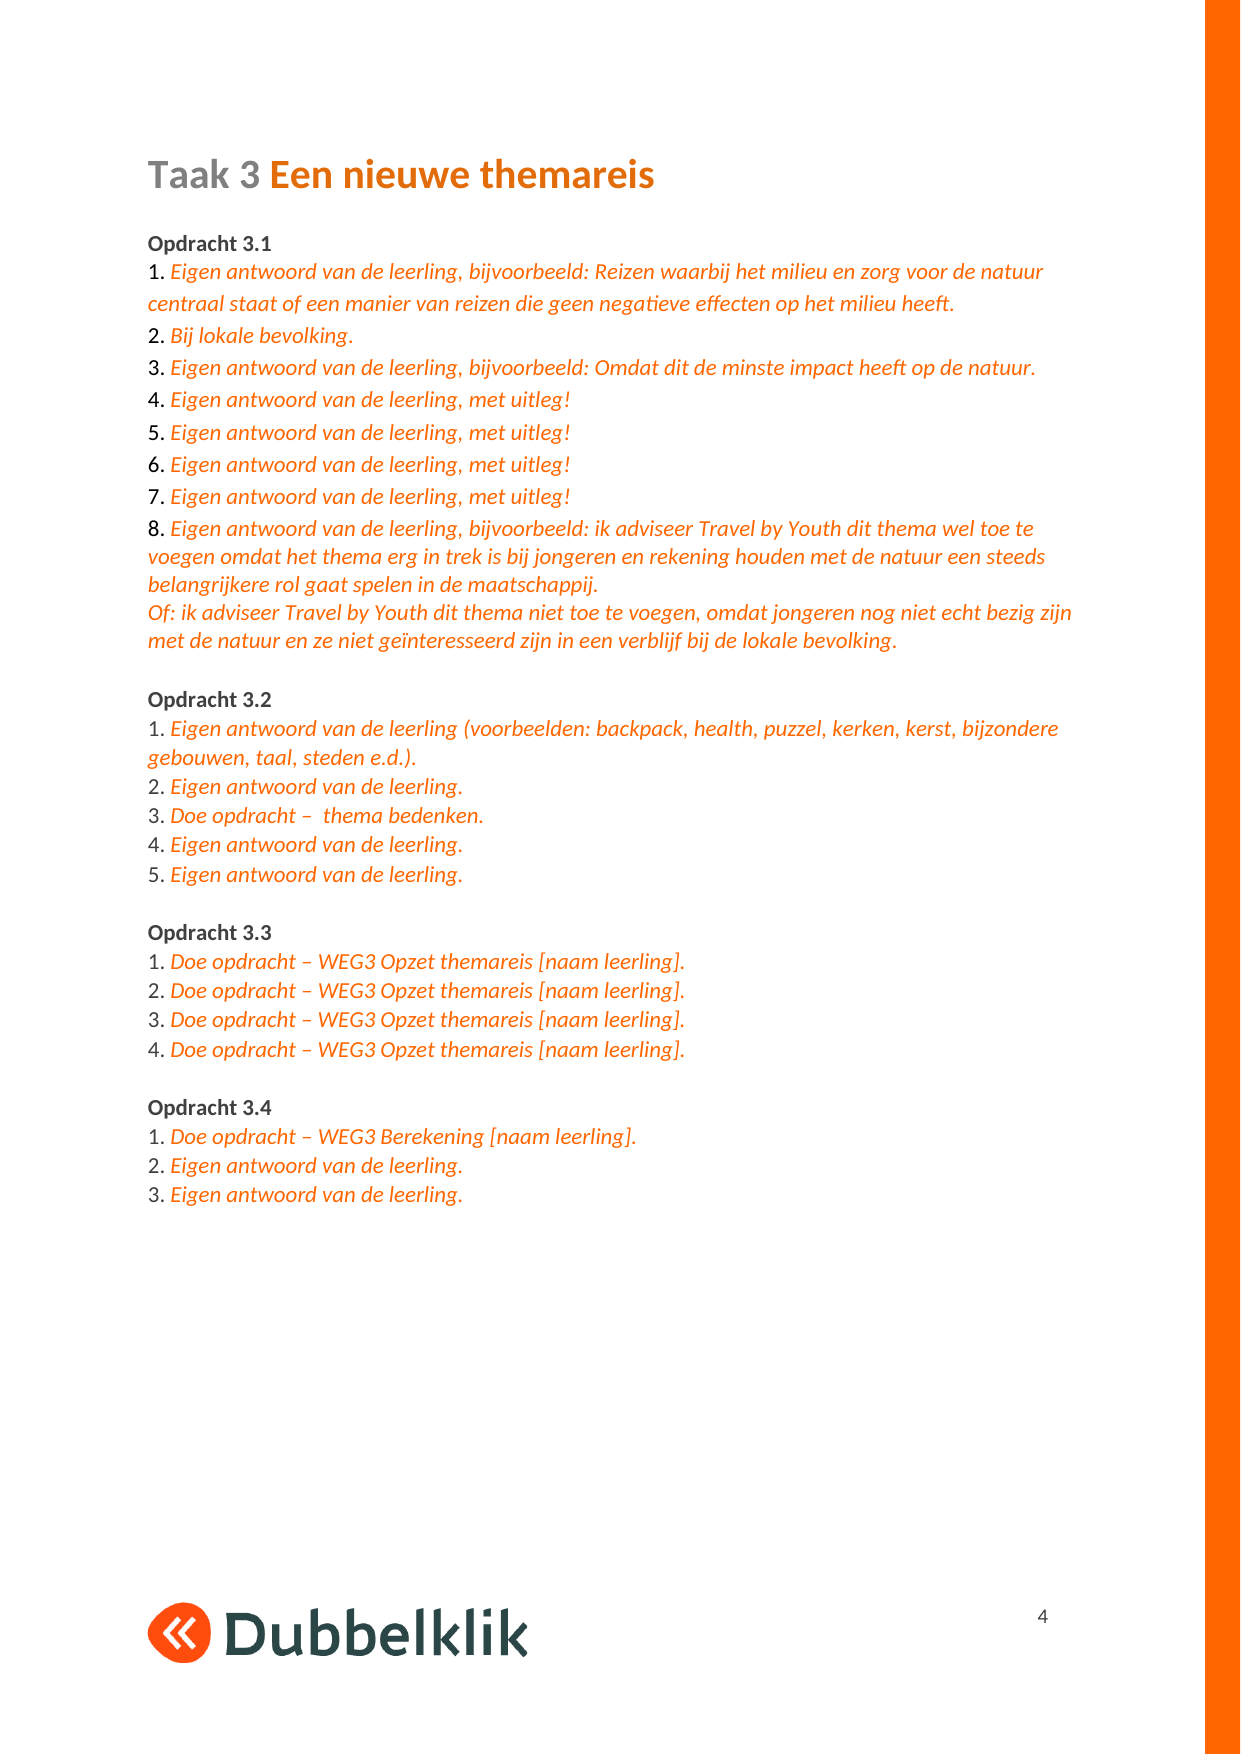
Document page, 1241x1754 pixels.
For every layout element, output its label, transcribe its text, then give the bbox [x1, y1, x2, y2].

text 1. Doe opdracht – WEG3 Opzet themareis [naam leerling]. [148, 946, 1078, 975]
text Opdracht 3.1 [148, 228, 1078, 257]
text 1. Eigen antwoord van de leerling (voorbeelden: backpack, health, puzzel, kerken, kerst, bijzondere gebouwen, taal, steden e.d.). [148, 713, 1078, 771]
text 3. Doe opdracht – WEG3 Opzet themareis [naam leerling]. [148, 1004, 1078, 1034]
text 3. Eigen antwoord van de leerling. [148, 1179, 1078, 1209]
text 2. Eigen antwoord van de leerling. [148, 771, 1078, 800]
text 4. Eigen antwoord van de leerling. [148, 829, 1078, 859]
text 3. Eigen antwoord van de leerling, bijvoorbeeld: Omdat dit de minste impact heeft op de natuur. [148, 353, 1078, 381]
text 2. Doe opdracht – WEG3 Opzet themareis [naam leerling]. [148, 975, 1078, 1004]
text Opdracht 3.2 [148, 684, 1078, 713]
text 8. Eigen antwoord van de leerling, bijvoorbeeld: ik adviseer Travel by Youth dit thema wel toe te voegen omdat het thema erg in trek is bij jongeren en rekening houden met de natuur een steeds belangrijkere rol gaat spelen in de maatschappij. Of: ik adviseer Travel by Youth dit thema niet toe te voegen, omdat jongeren nog niet echt bezig zijn met de natuur en ze niet geïnteresseerd zijn in een verblijf bij de lokale bevolking. [148, 514, 1078, 654]
text 7. Eigen antwoord van de leerling, met uitleg! [148, 482, 1078, 510]
text Taak 3 Een nieuwe themareis [148, 148, 1078, 198]
text 5. Eigen antwoord van de leerling. [148, 859, 1078, 888]
text Opdracht 3.3 [148, 917, 1078, 946]
text 2. Bij lokale bevolking. [148, 321, 1078, 349]
text 2. Eigen antwoord van de leerling. [148, 1150, 1078, 1179]
text 4. Eigen antwoord van de leerling, met uitleg! [148, 386, 1078, 414]
text 4. Doe opdracht – WEG3 Opzet themareis [naam leerling]. [148, 1034, 1078, 1063]
text 5. Eigen antwoord van de leerling, met uitleg! [148, 418, 1078, 446]
text 6. Eigen antwoord van de leerling, met uitleg! [148, 450, 1078, 478]
text 1. Eigen antwoord van de leerling, bijvoorbeeld: Reizen waarbij het milieu en zorg voor de natuur centraal staat of een manier van reizen die geen negatieve effecten op het milieu heeft. [148, 257, 1078, 317]
text 1. Doe opdracht – WEG3 Berekening [naam leerling]. [148, 1121, 1078, 1150]
text Opdracht 3.4 [148, 1092, 1078, 1121]
text 3. Doe opdracht – thema bedenken. [148, 800, 1078, 829]
picture [147, 1602, 528, 1663]
